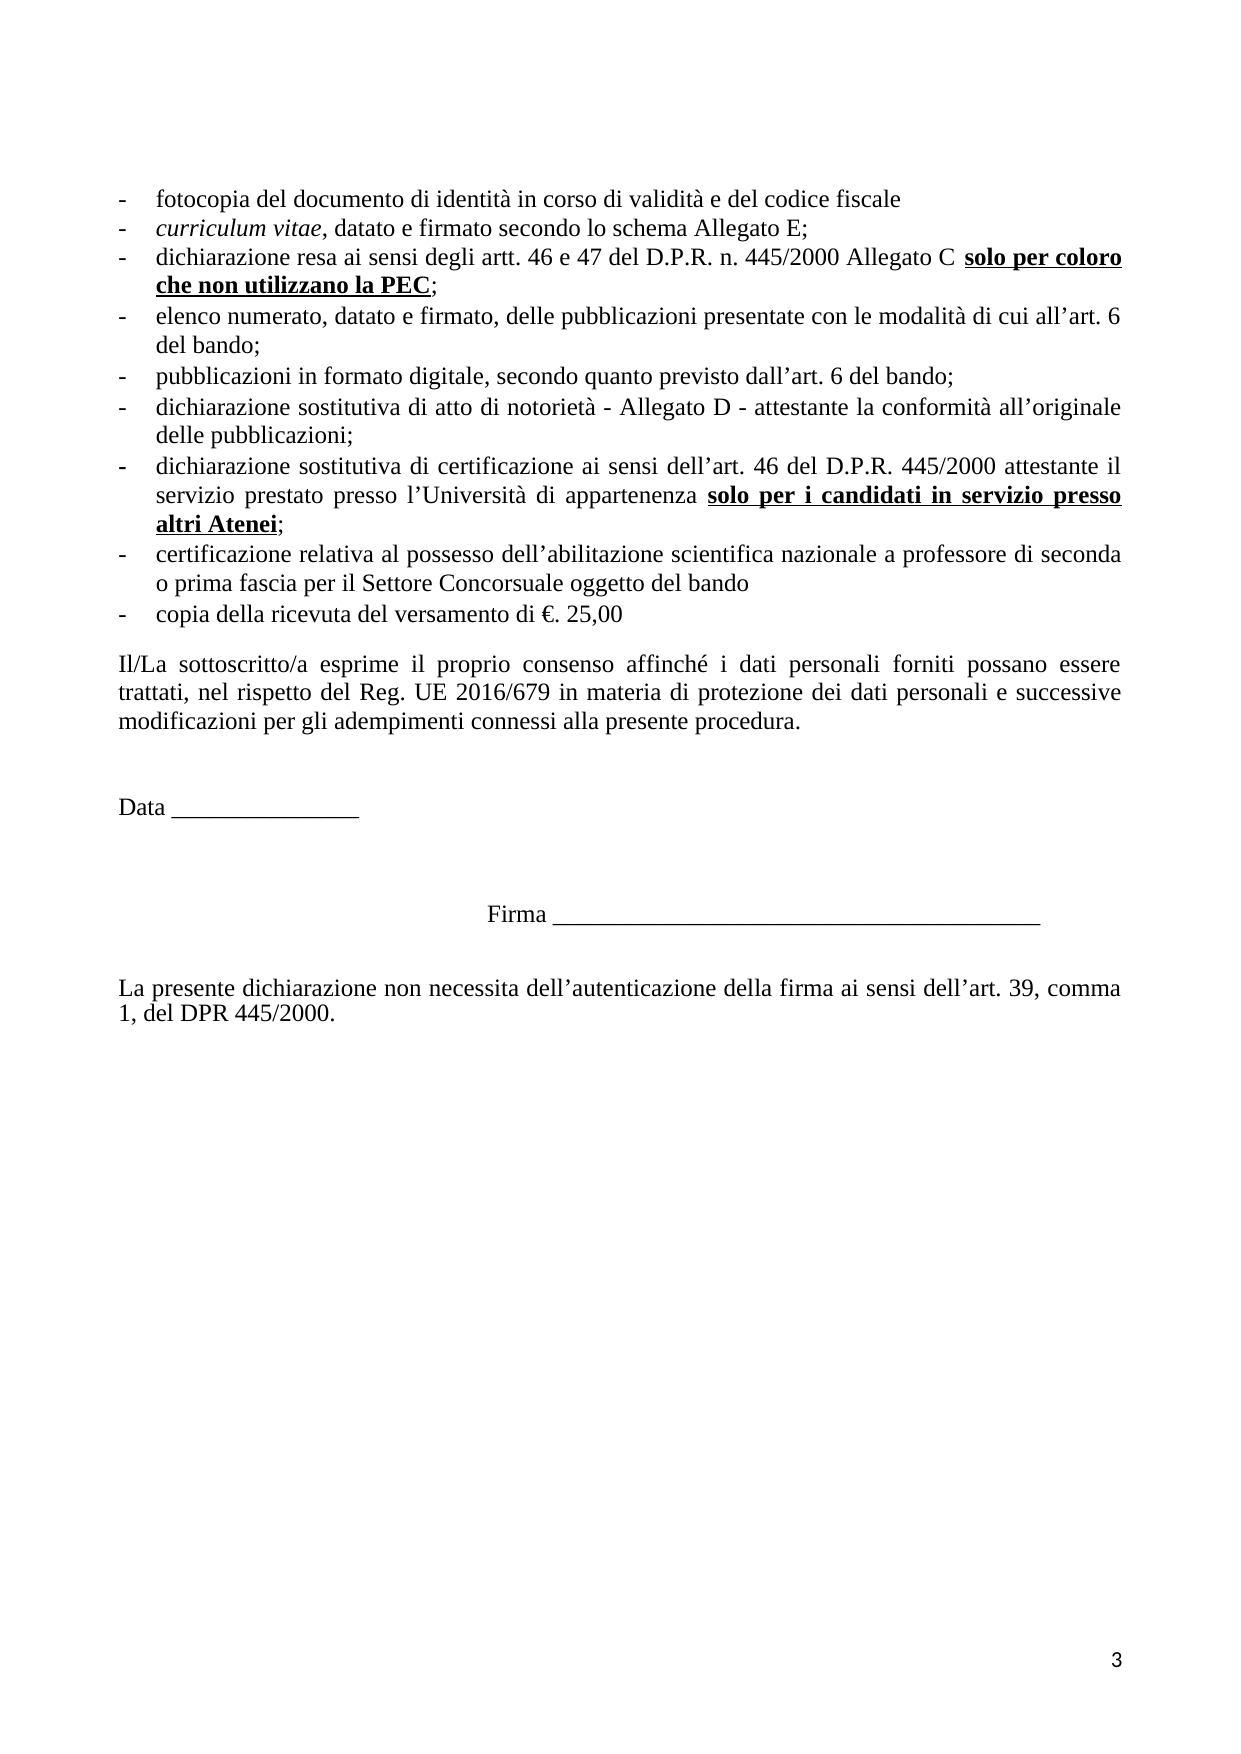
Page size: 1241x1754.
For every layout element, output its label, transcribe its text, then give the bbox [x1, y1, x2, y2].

list dichiarazione sostitutiva di certificazione ai sensi dell’art. 46 del D.P.R. 445/2000 attestante il servizio prestato presso l’Università di appartenenza solo per i candidati in servizio presso altri Atenei; [118, 451, 1122, 537]
list certificazione relativa al possesso dell’abilitazione scientifica nazionale a professore di seconda o prima fascia per il Settore Concorsuale oggetto del bando [118, 539, 1122, 597]
list fotocopia del documento di identità in corso di validità e del codice fiscale [118, 184, 1122, 213]
text La presente dichiarazione non necessita dell’autenticazione della firma ai sensi dell’art. 39, comma 1, del DPR 445/2000. [118, 977, 1122, 1027]
list curriculum vitae, datato e firmato secondo lo schema Allegato E; [118, 213, 1122, 242]
list pubblicazioni in formato digitale, secondo quanto previsto dall’art. 6 del bando; [118, 361, 1122, 389]
text Il/La sottoscritto/a esprime il proprio consenso affinché i dati personali forniti possano essere trattati, nel rispetto del Reg. UE 2016/679 in materia di protezione dei dati personali e successive modificazioni per gli adempimenti connessi alla presente procedura. [118, 649, 1122, 735]
list dichiarazione sostitutiva di atto di notorietà - Allegato D - attestante la conformità all’originale delle pubblicazioni; [118, 392, 1122, 449]
list copia della ricevuta del versamento di €. 25,00 [118, 599, 1122, 628]
list dichiarazione resa ai sensi degli artt. 46 e 47 del D.P.R. n. 445/2000 Allegato C solo per coloro che non utilizzano la PEC; [118, 242, 1122, 299]
text Firma _______________________________________ [118, 904, 1122, 927]
list elenco numerato, datato e firmato, delle pubblicazioni presentate con le modalità di cui all’art. 6 del bando; [118, 301, 1122, 359]
text Data _______________ [118, 797, 1122, 820]
